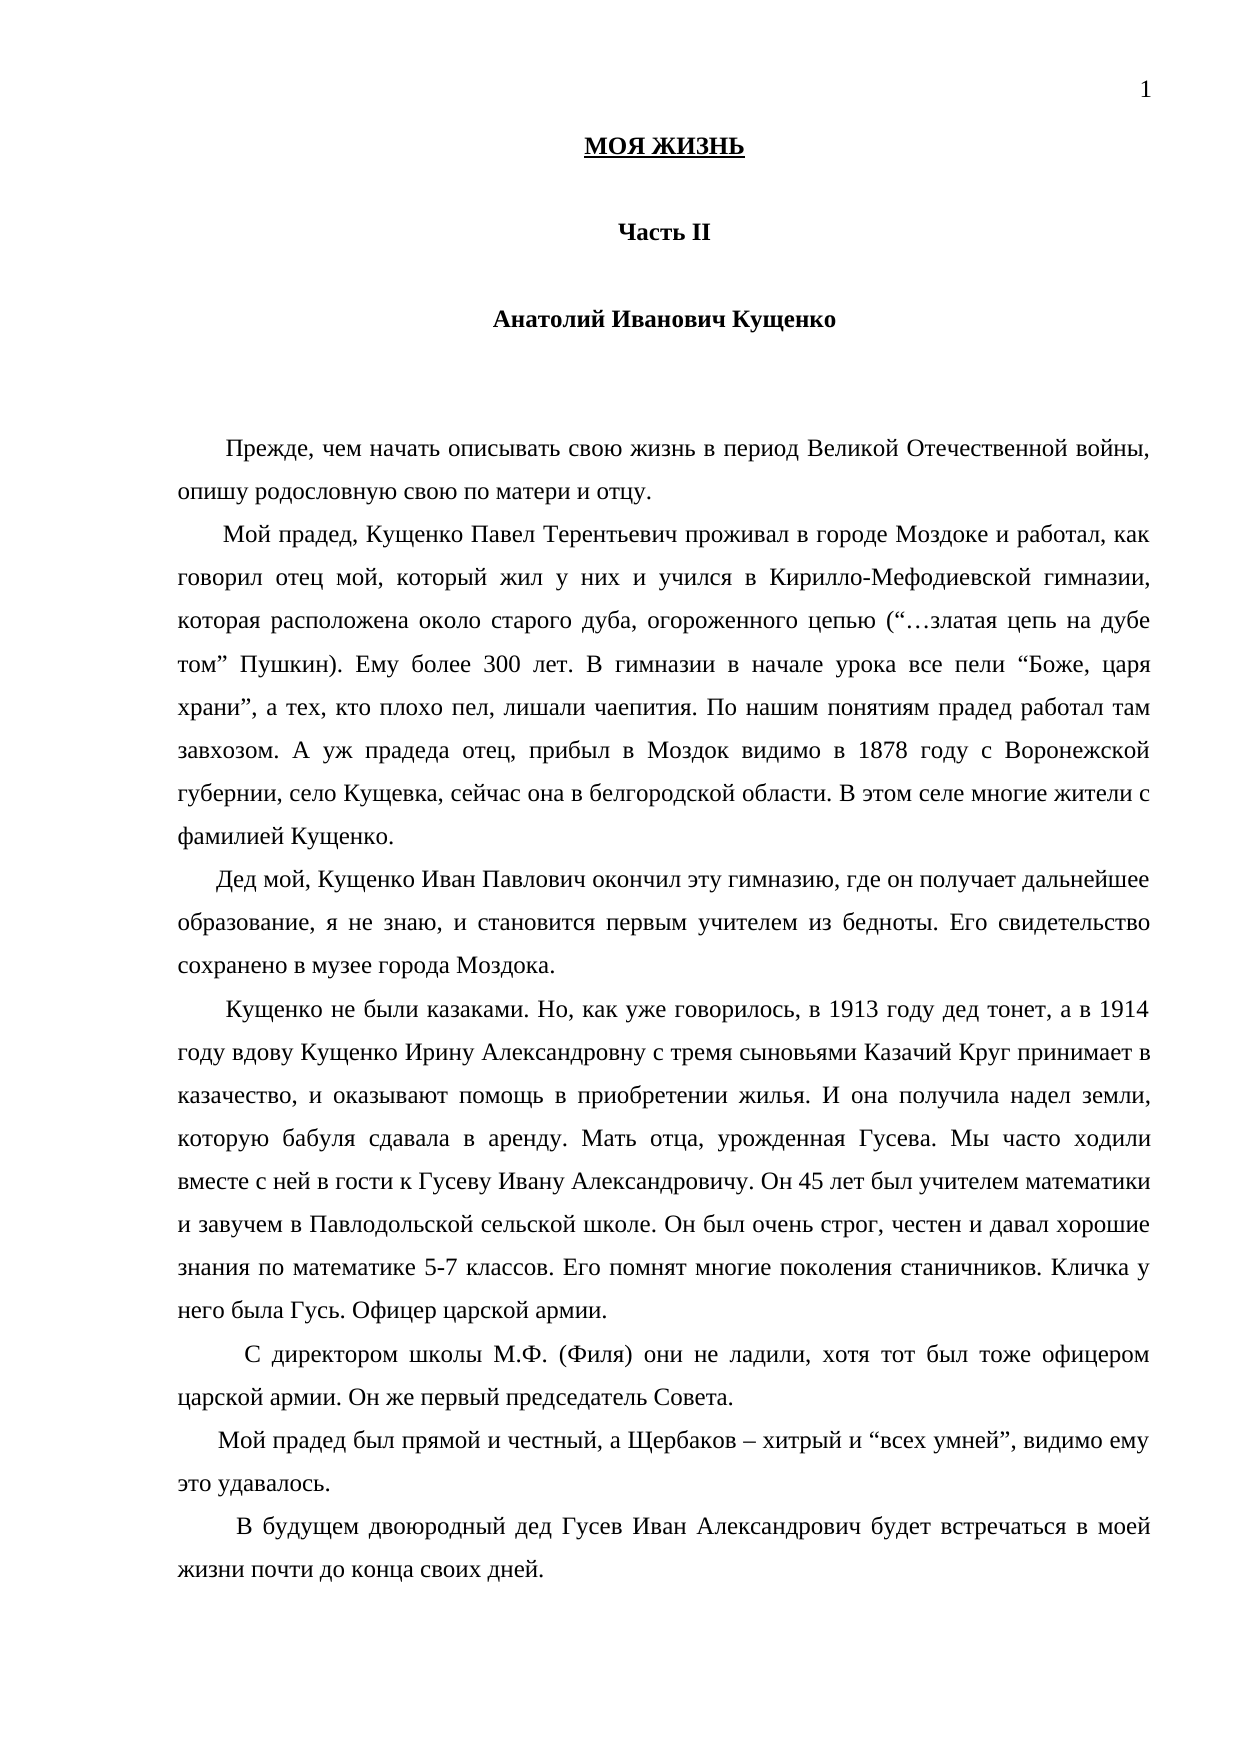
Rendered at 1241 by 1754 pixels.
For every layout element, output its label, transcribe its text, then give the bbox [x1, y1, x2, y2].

text С директором школы М.Ф. (Филя) они не ладили, хотя тот был тоже офицером царской армии. Он же первый председатель Совета. [177, 1339, 1152, 1411]
text В будущем двоюродный дед Гусев Иван Александрович будет встречаться в моей жизни почти до конца своих дней. [177, 1511, 1152, 1583]
text Мой прадед, Кущенко Павел Терентьевич проживал в городе Моздоке и работал, как говорил отец мой, который жил у них и учился в Кирилло-Мефодиевской гимназии, которая расположена около старого дуба, огороженного цепью (“…златая цепь на дубе том” Пушкин). Ему более 300 лет. В гимназии в начале урока все пели “Боже, царя храни”, а тех, кто плохо пел, лишали чаепития. По нашим понятиям прадед работал там завхозом. А уж прадеда отец, прибыл в Моздок видимо в 1878 году с Воронежской губернии, село Кущевка, сейчас она в белгородской области. В этом селе многие жители с фамилией Кущенко. [177, 519, 1152, 850]
text Анатолий Иванович Кущенко [177, 304, 1152, 332]
text Часть II [177, 217, 1152, 246]
text Мой прадед был прямой и честный, а Щербаков – хитрый и “всех умней”, видимо ему это удавалось. [177, 1425, 1152, 1497]
text МОЯ ЖИЗНЬ [177, 131, 1152, 160]
text Дед мой, Кущенко Иван Павлович окончил эту гимназию, где он получает дальнейшее образование, я не знаю, и становится первым учителем из бедноты. Его свидетельство сохранено в музее города Моздока. [177, 864, 1152, 979]
text Прежде, чем начать описывать свою жизнь в период Великой Отечественной войны, опишу родословную свою по матери и отцу. [177, 433, 1152, 505]
text Кущенко не были казаками. Но, как уже говорилось, в 1913 году дед тонет, а в 1914 году вдову Кущенко Ирину Александровну с тремя сыновьями Казачий Круг принимает в казачество, и оказывают помощь в приобретении жилья. И она получила надел земли, которую бабуля сдавала в аренду. Мать отца, урожденная Гусева. Мы часто ходили вместе с ней в гости к Гусеву Ивану Александровичу. Он 45 лет был учителем математики и завучем в Павлодольской сельской школе. Он был очень строг, честен и давал хорошие знания по математике 5-7 классов. Его помнят многие поколения станичников. Кличка у него была Гусь. Офицер царской армии. [177, 994, 1152, 1324]
